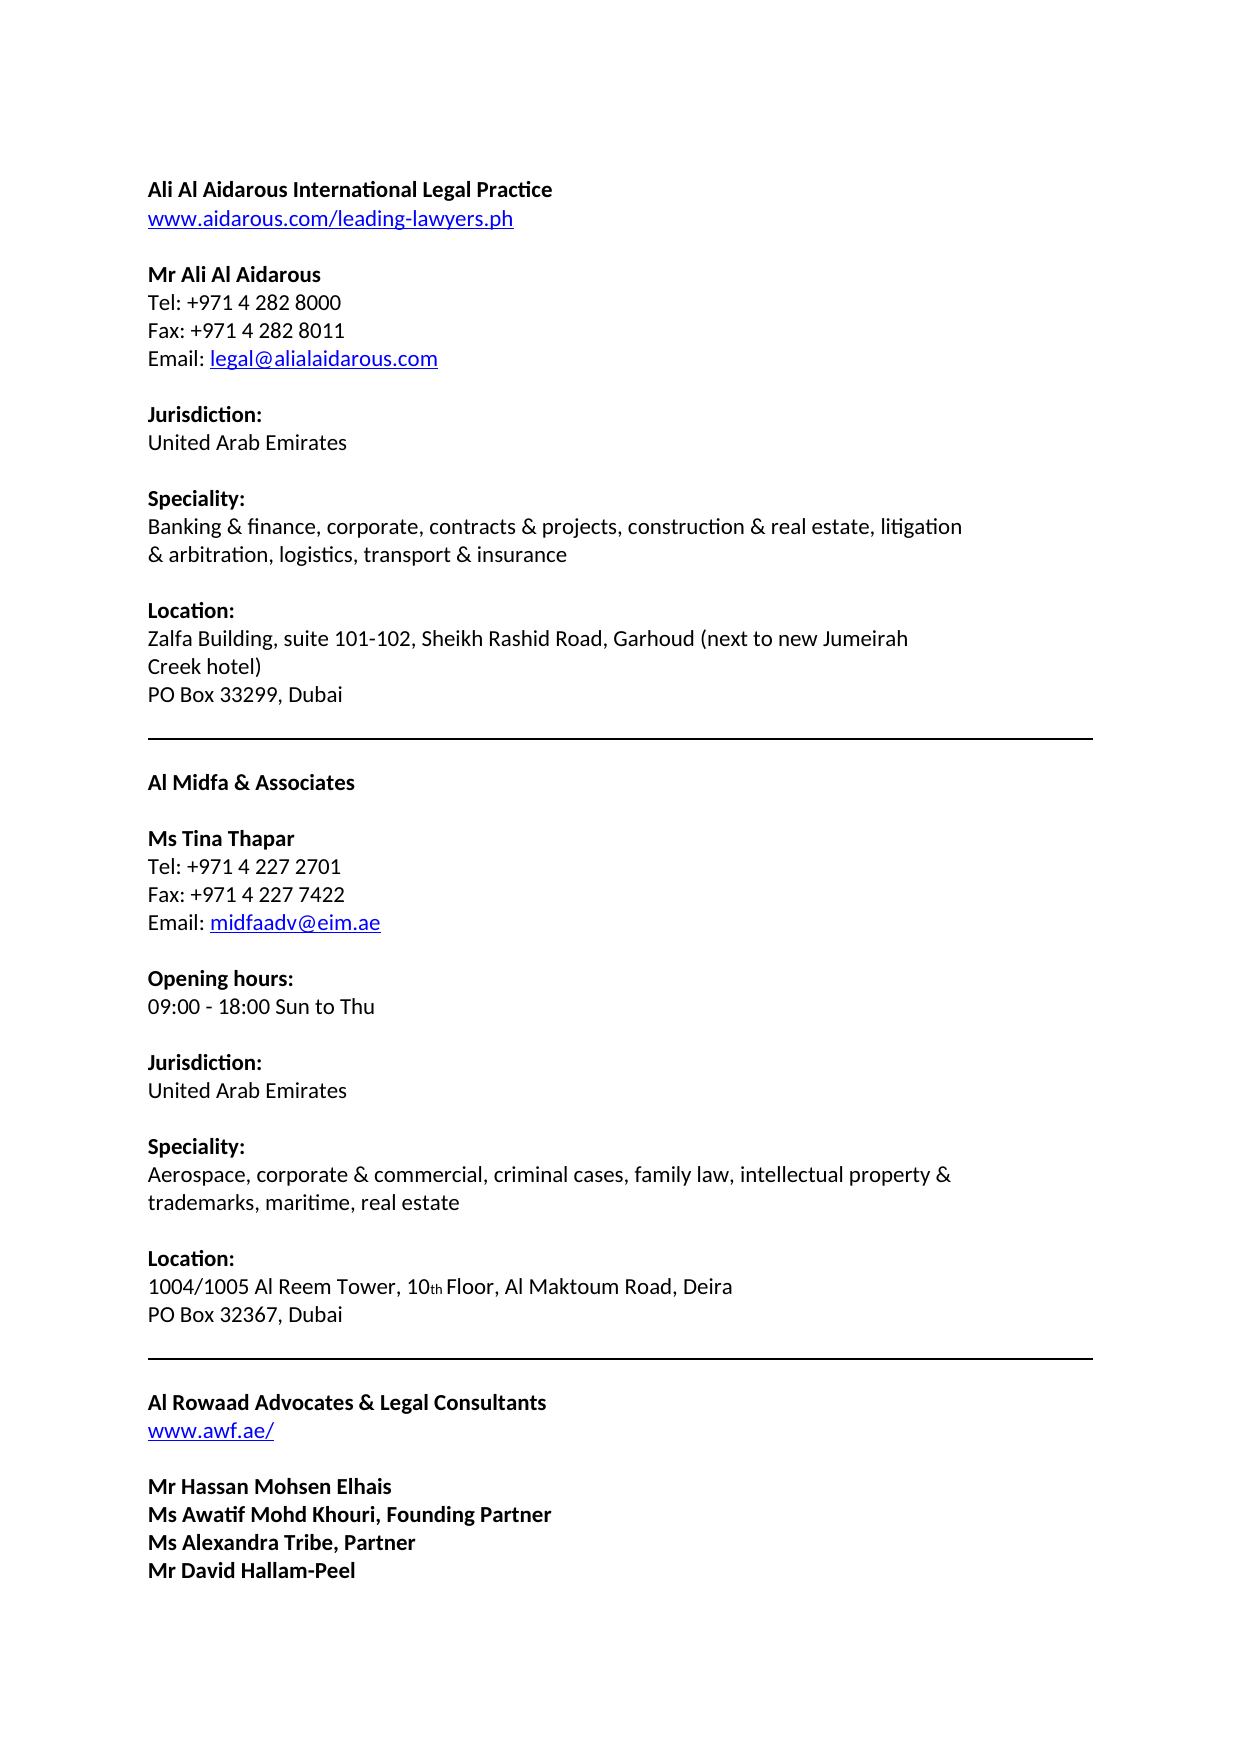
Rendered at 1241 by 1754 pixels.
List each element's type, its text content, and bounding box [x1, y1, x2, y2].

text trademarks, maritime, real estate [148, 1188, 1093, 1216]
text Fax: +971 4 282 8011 [148, 316, 1093, 344]
text Zalfa Building, suite 101-102, Sheikh Rashid Road, Garhoud (next to new Jumeirah [148, 624, 1093, 652]
text Mr Hassan Mohsen Elhais [148, 1472, 1093, 1500]
text PO Box 32367, Dubai [148, 1300, 1093, 1328]
text Creek hotel) [148, 652, 1093, 680]
text www.aidarous.com/leading-lawyers.ph [148, 204, 1093, 232]
text Ms Tina Thapar [148, 824, 1093, 852]
text PO Box 33299, Dubai [148, 680, 1093, 708]
text Speciality: [148, 1132, 1093, 1160]
text Jurisdiction: [148, 1048, 1093, 1076]
text Mr David Hallam-Peel [148, 1556, 1093, 1584]
text Email: legal@alialaidarous.com [148, 344, 1093, 372]
text Ali Al Aidarous International Legal Practice [148, 176, 1093, 204]
text www.awf.ae/ [148, 1416, 1093, 1444]
text Tel: +971 4 227 2701 [148, 852, 1093, 880]
text Tel: +971 4 282 8000 [148, 288, 1093, 316]
text 1004/1005 Al Reem Tower, 10th Floor, Al Maktoum Road, Deira [148, 1272, 1093, 1300]
text Opening hours: [148, 964, 1093, 992]
text Al Rowaad Advocates & Legal Consultants [148, 1388, 1093, 1416]
text Aerospace, corporate & commercial, criminal cases, family law, intellectual property & [148, 1160, 1093, 1188]
text Location: [148, 1244, 1093, 1272]
text Fax: +971 4 227 7422 [148, 880, 1093, 908]
text Mr Ali Al Aidarous [148, 260, 1093, 288]
text United Arab Emirates [148, 428, 1093, 456]
text Banking & finance, corporate, contracts & projects, construction & real estate, litigation [148, 512, 1093, 540]
text Al Midfa & Associates [148, 768, 1093, 796]
text 09:00 - 18:00 Sun to Thu [148, 992, 1093, 1020]
text Email: midfaadv@eim.ae [148, 908, 1093, 936]
text Speciality: [148, 484, 1093, 512]
text Location: [148, 596, 1093, 624]
text & arbitration, logistics, transport & insurance [148, 540, 1093, 568]
text Ms Awatif Mohd Khouri, Founding Partner [148, 1500, 1093, 1528]
text United Arab Emirates [148, 1076, 1093, 1104]
text Jurisdiction: [148, 400, 1093, 428]
text Ms Alexandra Tribe, Partner [148, 1528, 1093, 1556]
